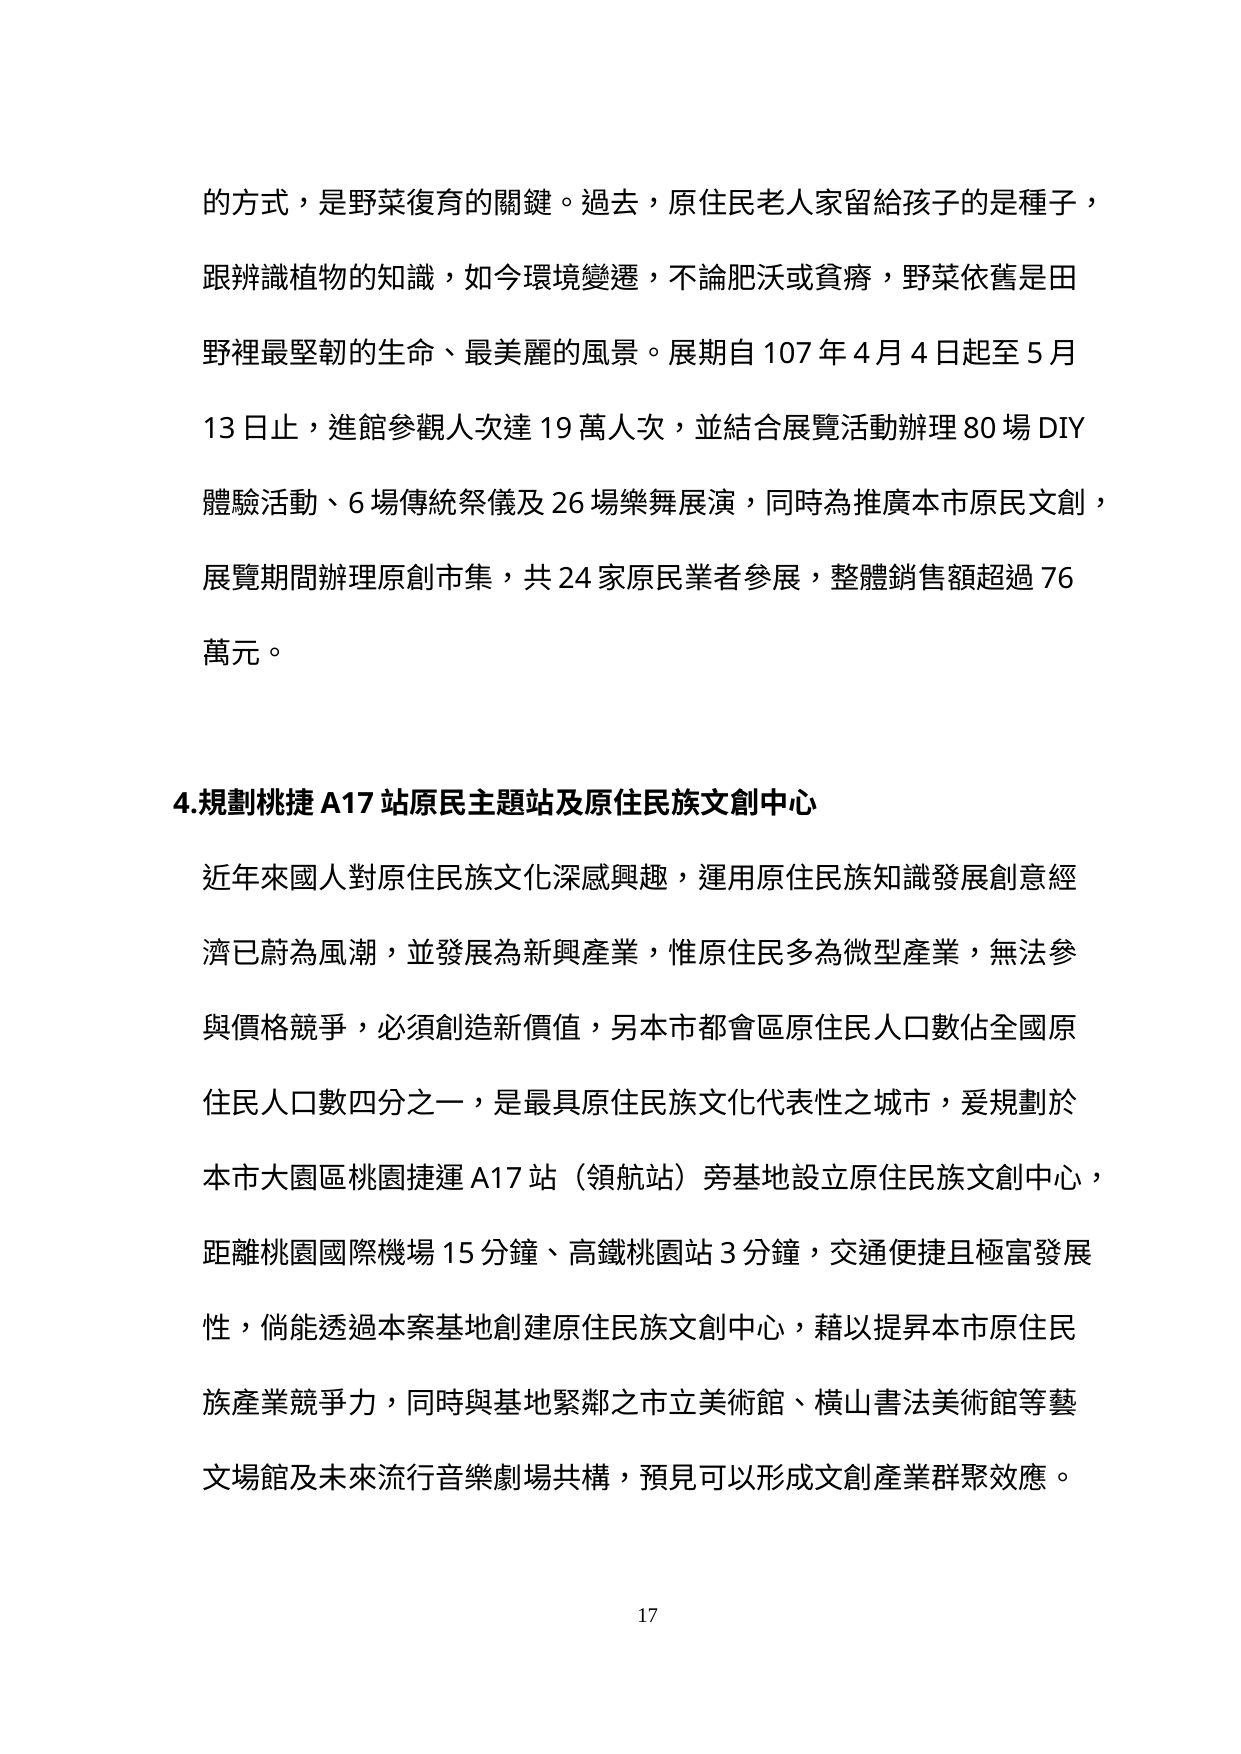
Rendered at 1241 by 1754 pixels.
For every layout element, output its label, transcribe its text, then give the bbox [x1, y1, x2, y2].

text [202, 164, 1103, 689]
text 近年來國人對原住民族文化深感興趣，運用原住民族知識發展創意經濟已蔚為風潮，並發展為新興產業，惟原住民多為微型產業，無法參與價格競爭，必須創造新價值，另本市都會區原住民人口數佔全國原住民人口數四分之一，是最具原住民族文化代表性之城市，爰規劃於 本市大園區桃園捷運A17站（領航站）旁基地設立原住民族文創中心，距離桃園國際機場15分鐘、高鐵桃園站3分鐘，交通便捷且極富發展性，倘能透過本案基地創建原住民族文創中心，藉以提昇本市原住民族產業競爭力，同時與基地緊鄰之市立美術館、橫山書法美術館等藝文場館及未來流行音樂劇場共構，預見可以形成文創產業群聚效應。 [202, 839, 1103, 1514]
text 4.規劃桃捷A17站原民主題站及原住民族文創中心 [173, 764, 1103, 839]
